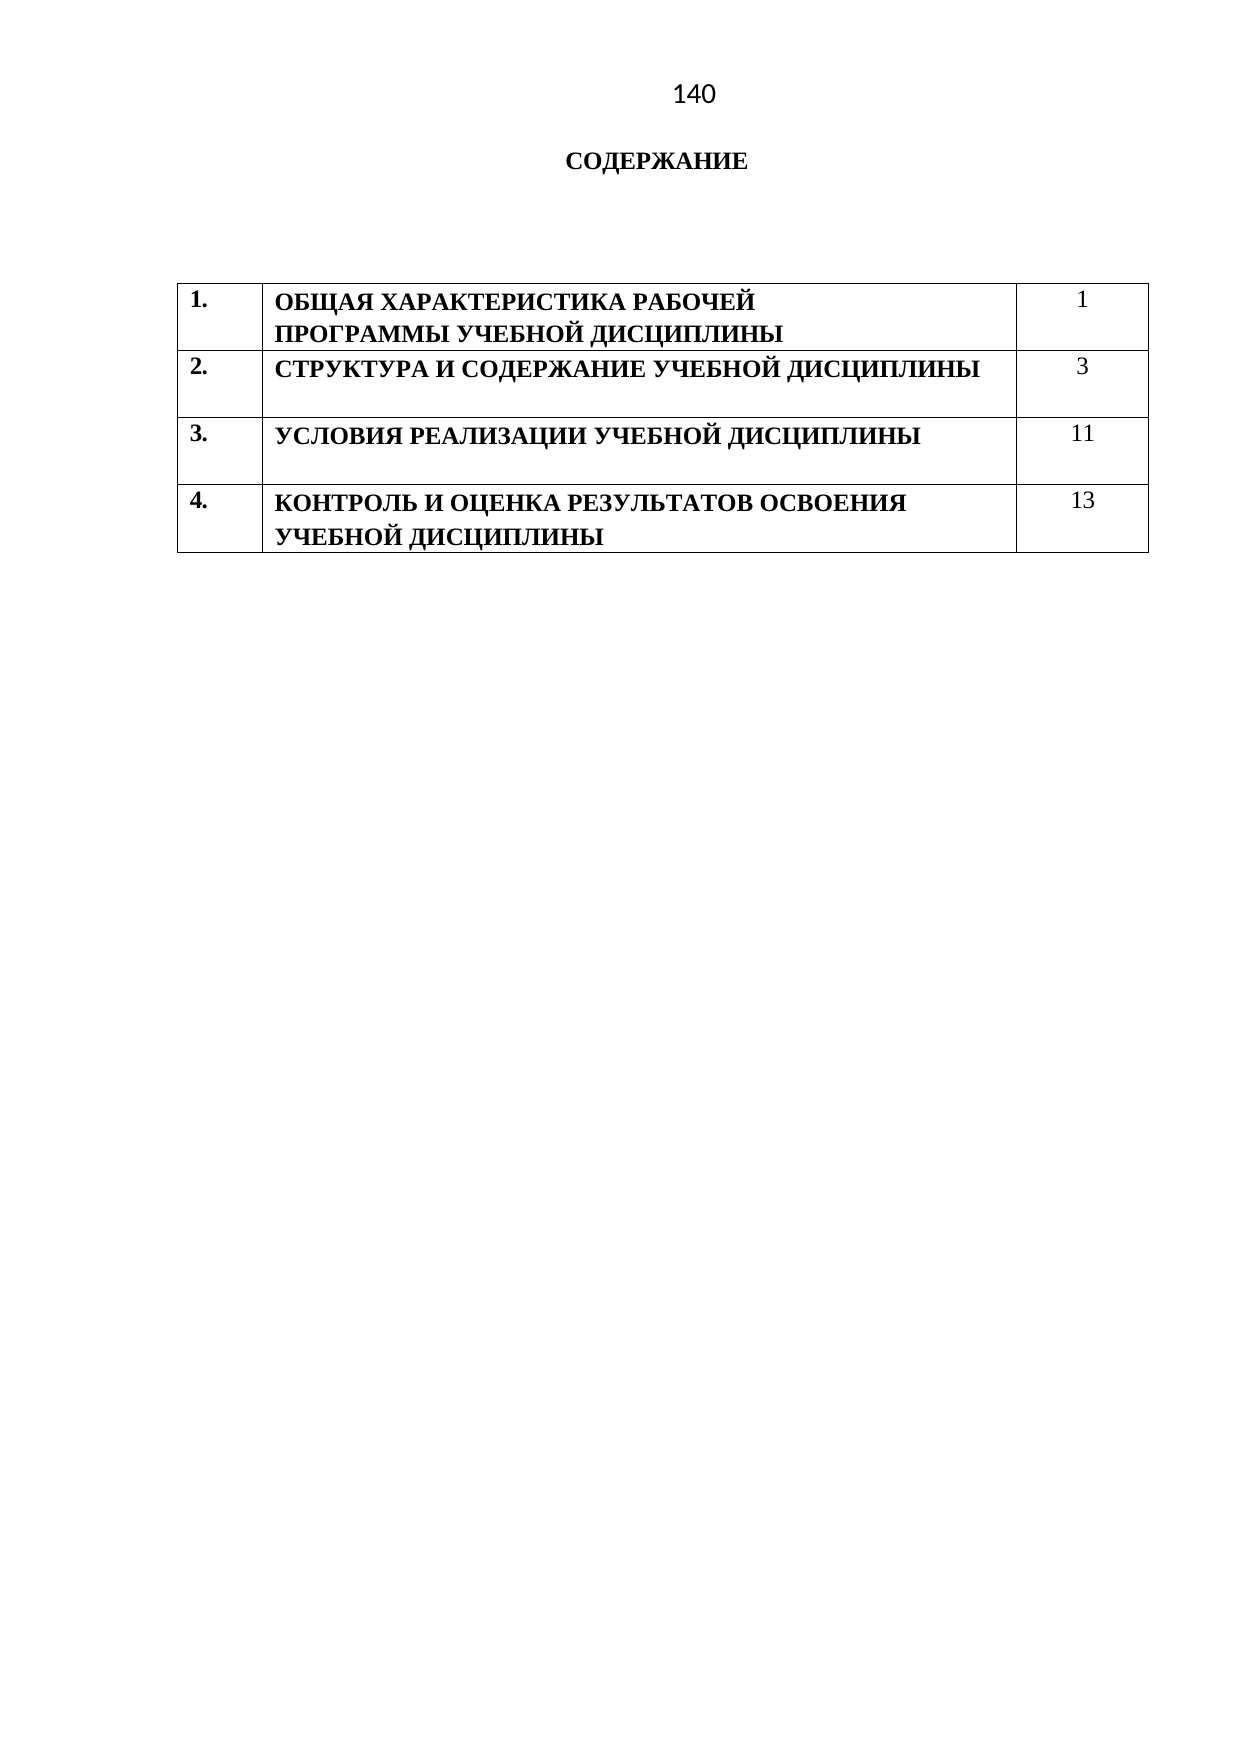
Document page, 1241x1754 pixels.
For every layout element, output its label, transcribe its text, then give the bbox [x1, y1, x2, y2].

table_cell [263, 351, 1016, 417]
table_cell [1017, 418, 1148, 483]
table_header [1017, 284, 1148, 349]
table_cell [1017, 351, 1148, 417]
text СОДЕРЖАНИЕ [177, 146, 1137, 175]
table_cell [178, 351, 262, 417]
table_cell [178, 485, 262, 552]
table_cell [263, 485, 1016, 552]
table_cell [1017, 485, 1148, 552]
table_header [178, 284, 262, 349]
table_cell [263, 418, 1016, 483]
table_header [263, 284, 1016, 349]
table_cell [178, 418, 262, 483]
